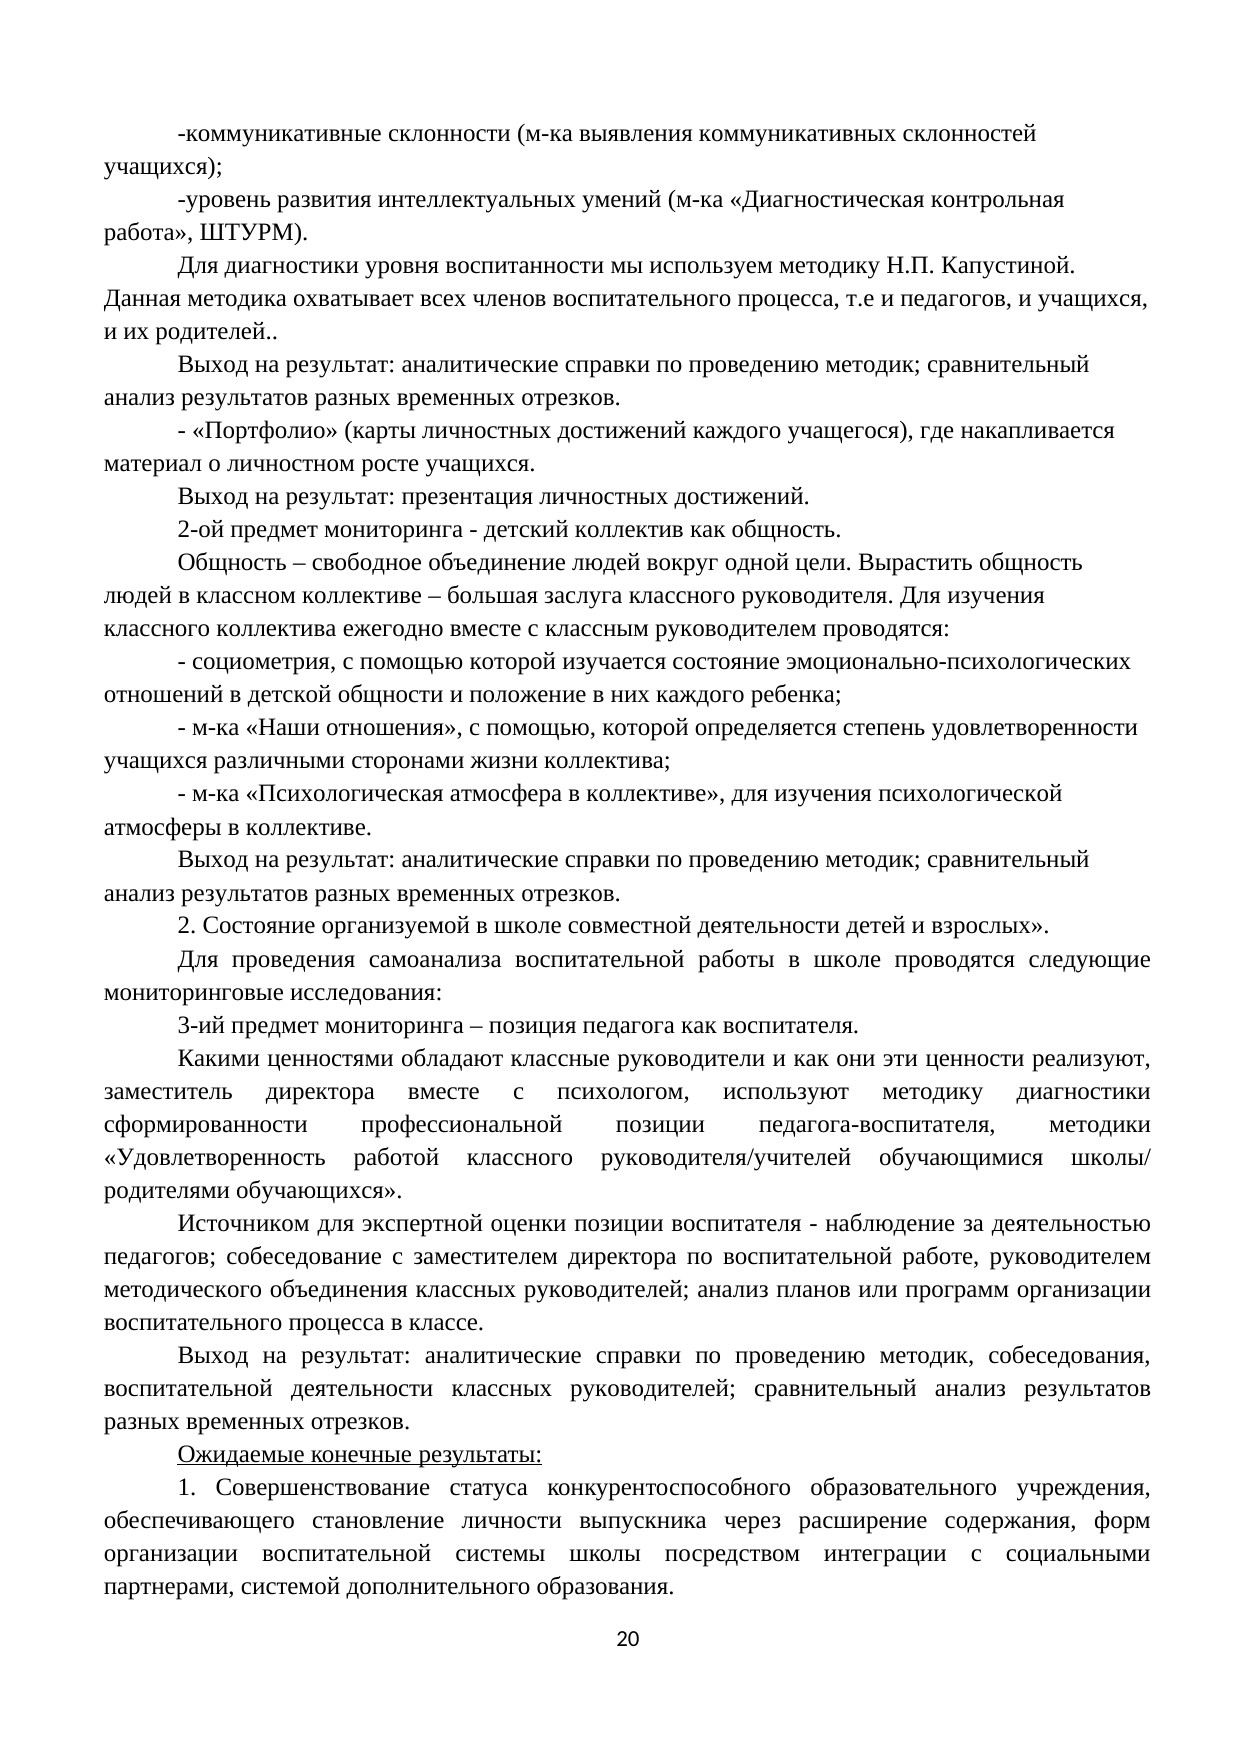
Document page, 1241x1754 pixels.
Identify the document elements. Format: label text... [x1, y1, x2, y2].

text Какими ценностями обладают классные руководители и как они эти ценности реализуют, заместитель директора вместе с психологом, используют методику диагностики сформированности профессиональной позиции педагога-воспитателя, методики «Удовлетворенность работой классного руководителя/учителей обучающимися школы/ родителями обучающихся». [103, 1043, 1152, 1203]
text Для диагностики уровня воспитанности мы используем методику Н.П. Капустиной. Данная методика охватывает всех членов воспитательного процесса, т.е и педагогов, и учащихся, и их родителей.. [103, 250, 1152, 345]
text -уровень развития интеллектуальных умений (м-ка «Диагностическая контрольная работа», ШТУРМ). [103, 184, 1152, 246]
text Выход на результат: презентация личностных достижений. [103, 481, 1152, 510]
text Выход на результат: аналитические справки по проведению методик; сравнительный анализ результатов разных временных отрезков. [103, 349, 1152, 411]
text 2-ой предмет мониторинга - детский коллектив как общность. [103, 514, 1152, 543]
text - социометрия, с помощью которой изучается состояние эмоционально-психологических отношений в детской общности и положение в них каждого ребенка; [103, 646, 1152, 708]
text Выход на результат: аналитические справки по проведению методик; сравнительный анализ результатов разных временных отрезков. [103, 844, 1152, 906]
text - м-ка «Наши отношения», с помощью, которой определяется степень удовлетворенности учащихся различными сторонами жизни коллектива; [103, 712, 1152, 774]
text 2. Состояние организуемой в школе совместной деятельности детей и взрослых». [103, 911, 1152, 939]
text Для проведения самоанализа воспитательной работы в школе проводятся следующие мониторинговые исследования: [103, 944, 1152, 1005]
text 1. Совершенствование статуса конкурентоспособного образовательного учреждения, обеспечивающего становление личности выпускника через расширение содержания, форм организации воспитательной системы школы посредством интеграции с социальными партнерами, системой дополнительного образования. [103, 1472, 1152, 1600]
text -коммуникативные склонности (м-ка выявления коммуникативных склонностей учащихся); [103, 118, 1152, 180]
text Общность – свободное объединение людей вокруг одной цели. Вырастить общность людей в классном коллективе – большая заслуга классного руководителя. Для изучения классного коллектива ежегодно вместе с классным руководителем проводятся: [103, 547, 1152, 642]
text 3-ий предмет мониторинга – позиция педагога как воспитателя. [103, 1010, 1152, 1038]
text - «Портфолио» (карты личностных достижений каждого учащегося), где накапливается материал о личностном росте учащихся. [103, 415, 1152, 477]
text Ожидаемые конечные результаты: [103, 1439, 1152, 1468]
text - м-ка «Психологическая атмосфера в коллективе», для изучения психологической атмосферы в коллективе. [103, 778, 1152, 840]
text Источником для экспертной оценки позиции воспитателя - наблюдение за деятельностью педагогов; собеседование с заместителем директора по воспитательной работе, руководителем методического объединения классных руководителей; анализ планов или программ организации воспитательного процесса в классе. [103, 1208, 1152, 1336]
text Выход на результат: аналитические справки по проведению методик, собеседования, воспитательной деятельности классных руководителей; сравнительный анализ результатов разных временных отрезков. [103, 1340, 1152, 1435]
